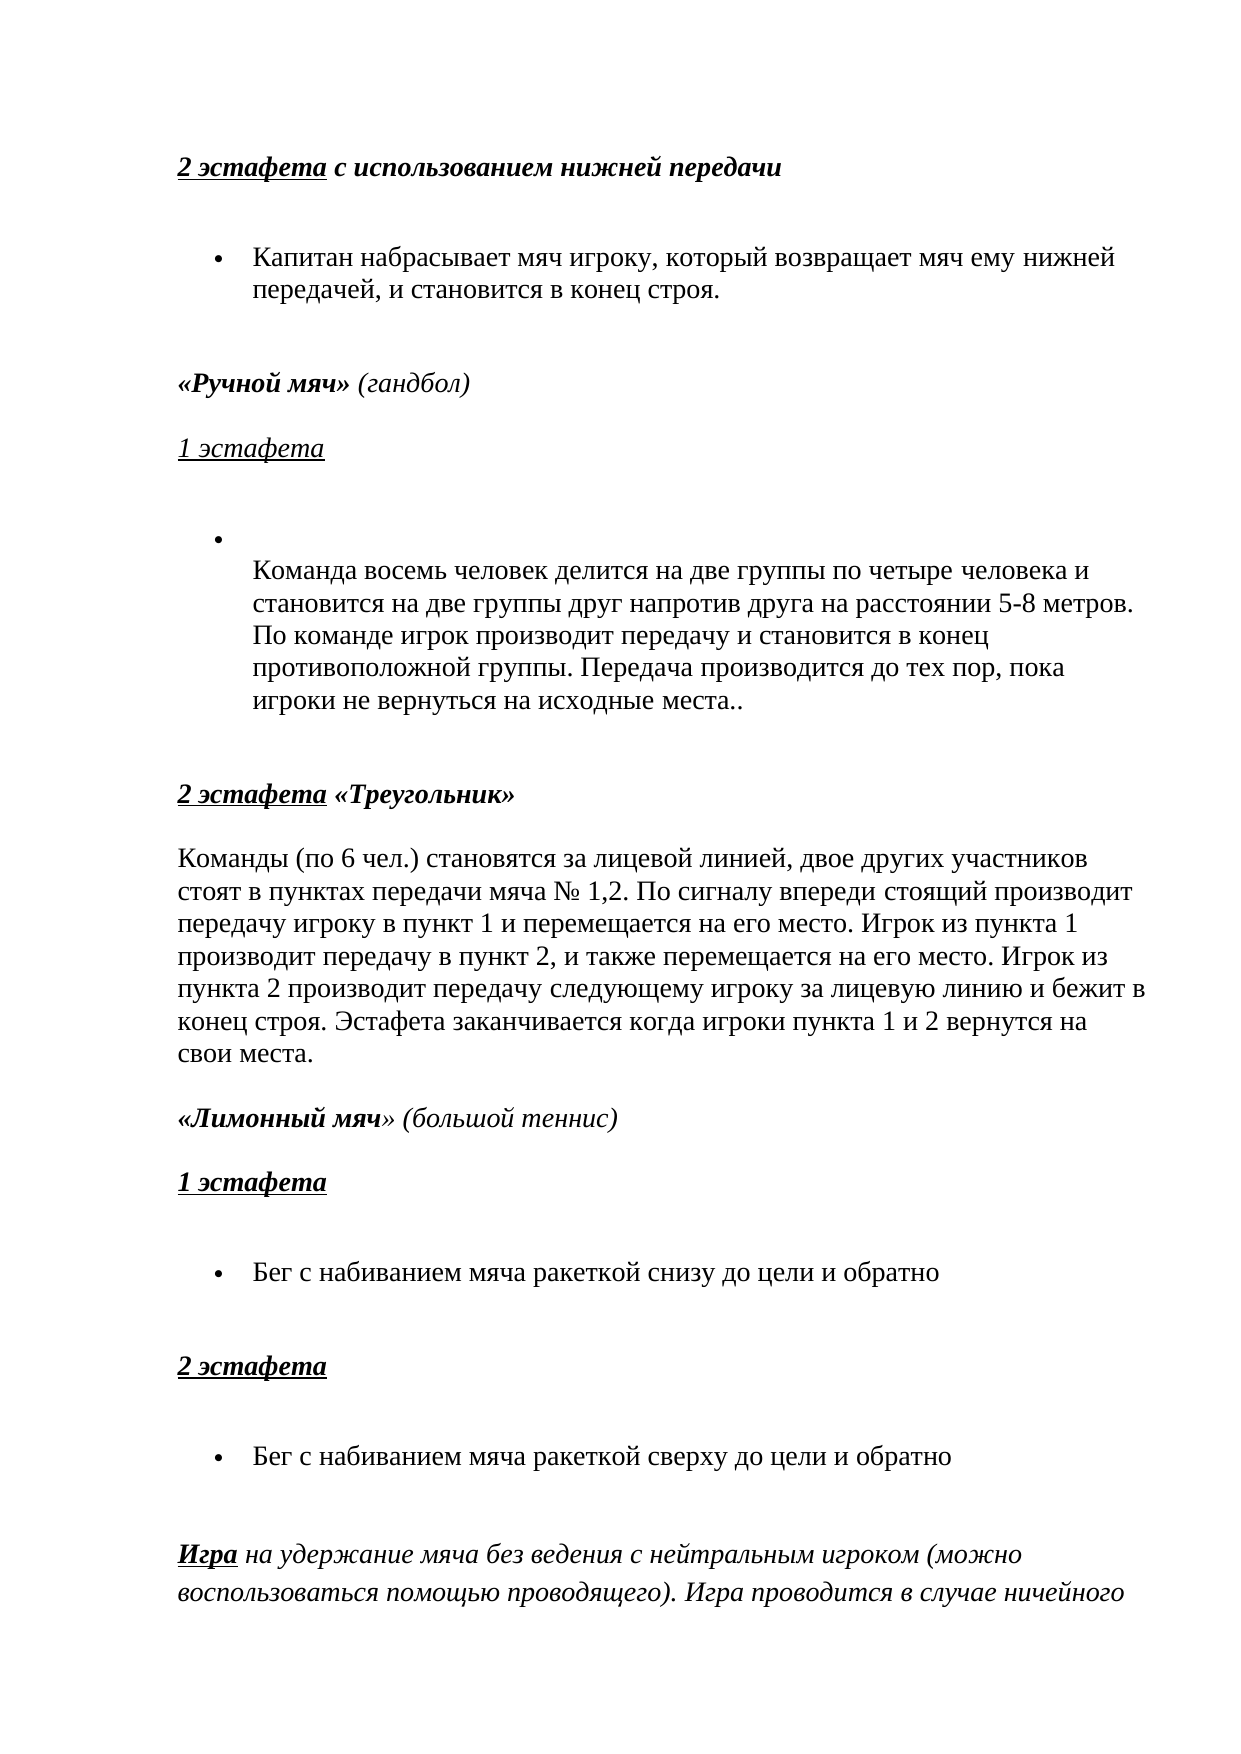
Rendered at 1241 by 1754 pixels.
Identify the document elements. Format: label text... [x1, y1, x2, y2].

text «Ручной мяч» (гандбол) 1 эстафета [177, 334, 1152, 492]
list Бег с набиванием мяча ракеткой сверху до цели и обратно [215, 1439, 1152, 1471]
text 2 эстафета с использованием нижней передачи [177, 118, 1152, 211]
text 2 эстафета [177, 1317, 1152, 1409]
list Команда восемь человек делится на две группы по четыре человека и становится на две группы друг напротив друга на расстоянии 5-8 метров. По команде игрок производит передачу и становится в конец противоположной группы. Передача производится до тех пор, пока игроки не вернуться на исходные места.. [215, 521, 1152, 715]
list Капитан набрасывает мяч игроку, который возвращает мяч ему нижней передачей, и становится в конец строя. [215, 240, 1152, 305]
text 2 эстафета «Треугольник» Команды (по 6 чел.) становятся за лицевой линией, двое других участников стоят в пунктах передачи мяча № 1,2. По сигналу впереди стоящий производит передачу игроку в пункт 1 и перемещается на его место. Игрок из пункта 1 производит передачу в пункт 2, и также перемещается на его место. Игрок из пункта 2 производит передачу следующему игроку за лицевую линию и бежит в конец строя. Эстафета заканчивается когда игроки пункта 1 и 2 вернутся на свои места. «Лимонный мяч» (большой теннис) 1 эстафета [177, 744, 1152, 1226]
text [177, 1500, 1152, 1607]
list Бег с набиванием мяча ракеткой снизу до цели и обратно [215, 1255, 1152, 1287]
